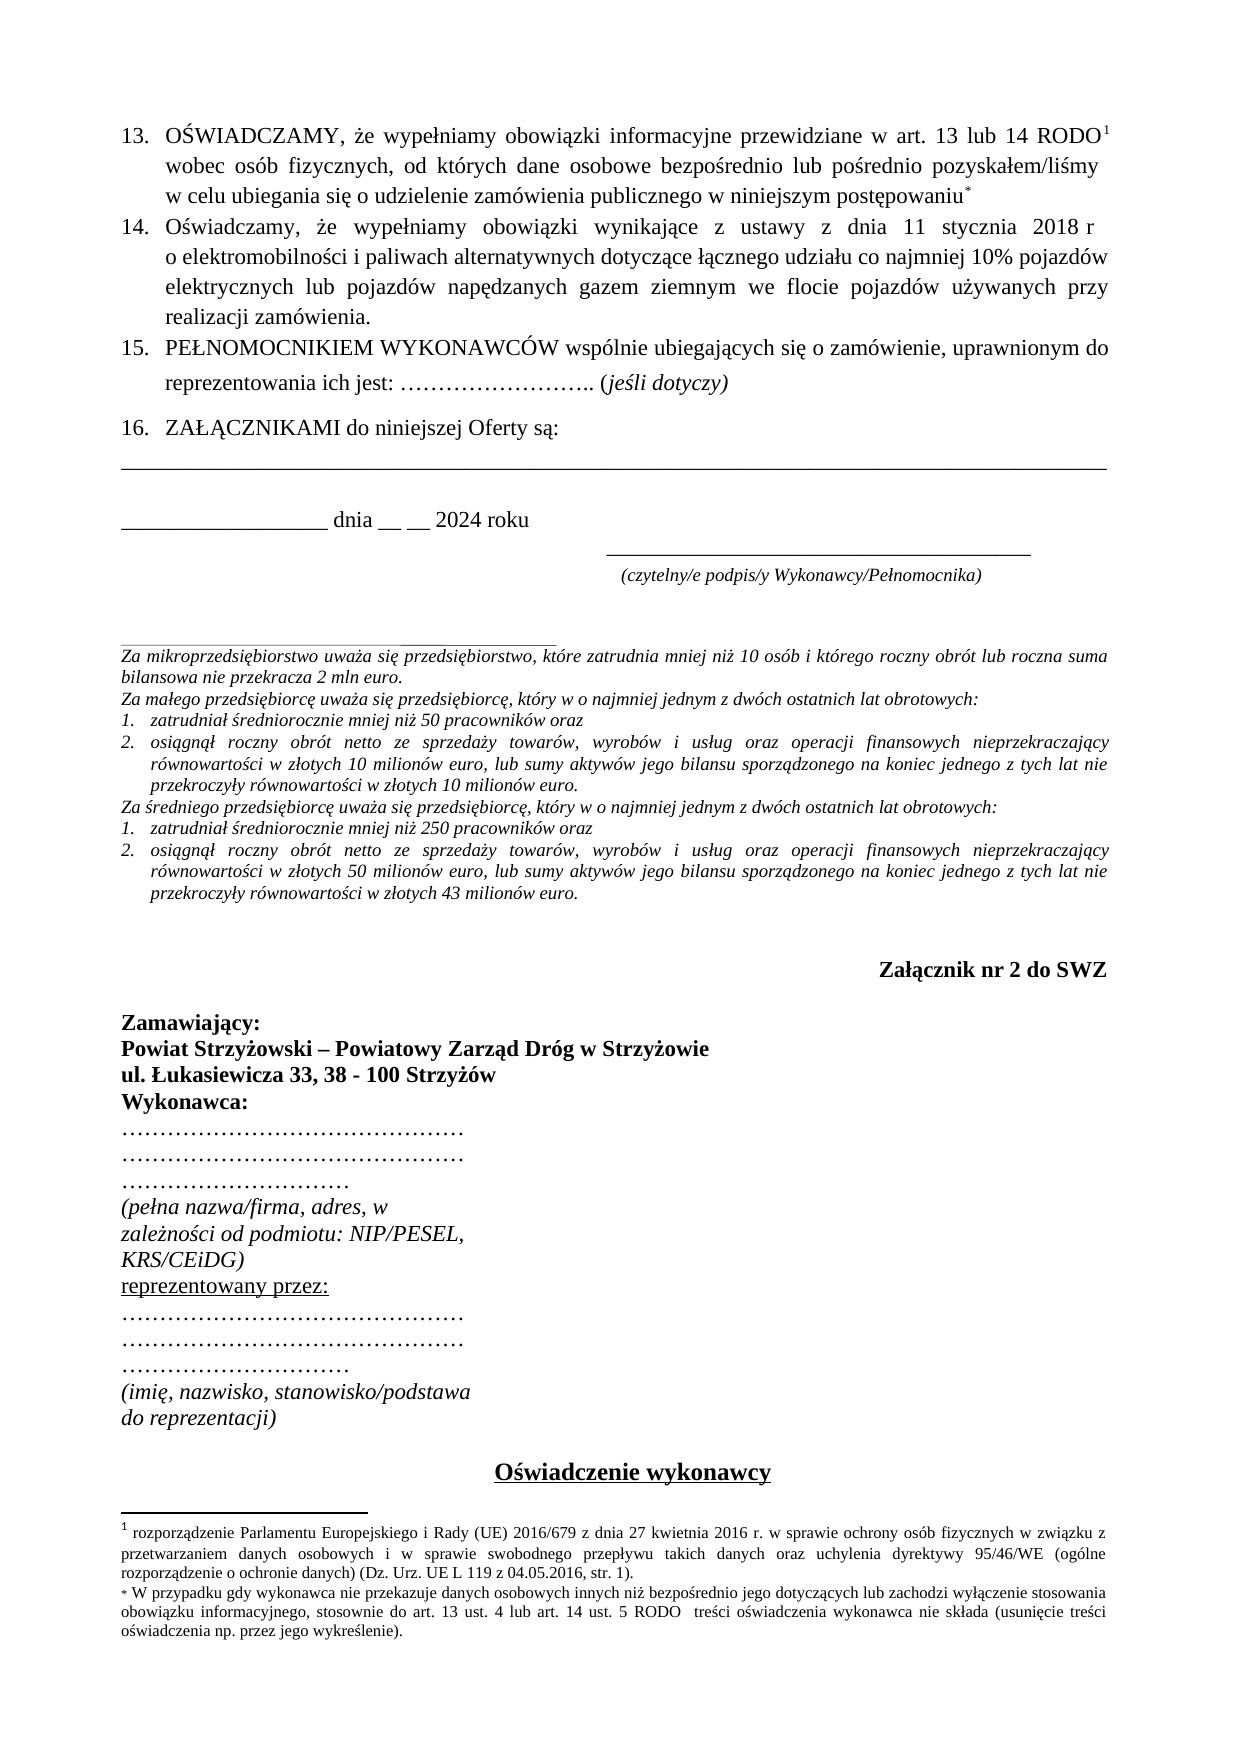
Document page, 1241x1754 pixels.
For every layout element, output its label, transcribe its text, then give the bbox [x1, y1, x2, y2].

text (czytelny/e podpis/y Wykonawcy/Pełnomocnika) [592, 564, 1110, 586]
list osiągnął roczny obrót netto ze sprzedaży towarów, wyrobów i usług oraz operacji finansowych nieprzekraczający równowartości w złotych 10 milionów euro, lub sumy aktywów jego bilansu sporządzonego na koniec jednego z tych lat nie przekroczyły równowartości w złotych 10 milionów euro. [121, 731, 1110, 796]
text Oświadczenie wykonawcy [121, 1457, 1107, 1486]
text __________________ dnia __ __ 2024 roku [121, 506, 1110, 532]
text Wykonawca: [121, 1088, 1107, 1114]
text Zamawiający: [121, 1009, 1107, 1035]
text Za małego przedsiębiorcę uważa się przedsiębiorcę, który w o najmniej jednym z dwóch ostatnich lat obrotowych: [121, 688, 1110, 709]
list osiągnął roczny obrót netto ze sprzedaży towarów, wyrobów i usług oraz operacji finansowych nieprzekraczający równowartości w złotych 50 milionów euro, lub sumy aktywów jego bilansu sporządzonego na koniec jednego z tych lat nie przekroczyły równowartości w złotych 43 milionów euro. [121, 839, 1110, 903]
text Za średniego przedsiębiorcę uważa się przedsiębiorcę, który w o najmniej jednym z dwóch ostatnich lat obrotowych: [121, 796, 1110, 817]
text Za mikroprzedsiębiorstwo uważa się przedsiębiorstwo, które zatrudnia mniej niż 10 osób i którego roczny obrót lub roczna suma bilansowa nie przekracza 2 mln euro. [121, 644, 1110, 688]
text ______________________________________________________________________________________ [121, 446, 1110, 473]
list zatrudniał średniorocznie mniej niż 250 pracowników oraz [121, 817, 1110, 839]
text _____________________________________ [607, 532, 1110, 558]
list Oświadczamy, że wypełniamy obowiązki wynikające z ustawy z dnia 11 stycznia 2018 r o elektromobilności i paliwach alternatywnych dotyczące łącznego udziału co najmniej 10% pojazdów elektrycznych lub pojazdów napędzanych gazem ziemnym we flocie pojazdów używanych przy realizacji zamówienia. [121, 213, 1110, 330]
text Powiat Strzyżowski – Powiatowy Zarząd Dróg w Strzyżowie [121, 1035, 1107, 1061]
text (imię, nazwisko, stanowisko/podstawa do reprezentacji) [121, 1378, 487, 1430]
text ………………………………………………………………………………………………………… [121, 1114, 487, 1193]
list ZAŁĄCZNIKAMI do niniejszej Oferty są: [121, 414, 1110, 441]
text reprezentowany przez: [121, 1272, 1107, 1299]
text ul. Łukasiewicza 33, 38 - 100 Strzyżów [121, 1061, 1107, 1088]
text ………………………………………………………………………………………………………… [121, 1299, 487, 1378]
list OŚWIADCZAMY, że wypełniamy obowiązki informacyjne przewidziane w art. 13 lub 14 RODO wobec osób fizycznych, od których dane osobowe bezpośrednio lub pośrednio pozyskałem/liśmy w celu ubiegania się o udzielenie zamówienia publicznego w niniejszym postępowaniu* [121, 122, 1110, 209]
text Załącznik nr 2 do SWZ [121, 956, 1107, 982]
list zatrudniał średniorocznie mniej niż 50 pracowników oraz [121, 709, 1110, 731]
list PEŁNOMOCNIKIEM WYKONAWCÓW wspólnie ubiegających się o zamówienie, uprawnionym do reprezentowania ich jest: …………………….. (jeśli dotyczy) [121, 334, 1110, 395]
text (pełna nazwa/firma, adres, w zależności od podmiotu: NIP/PESEL, KRS/CEiDG) [121, 1193, 487, 1272]
